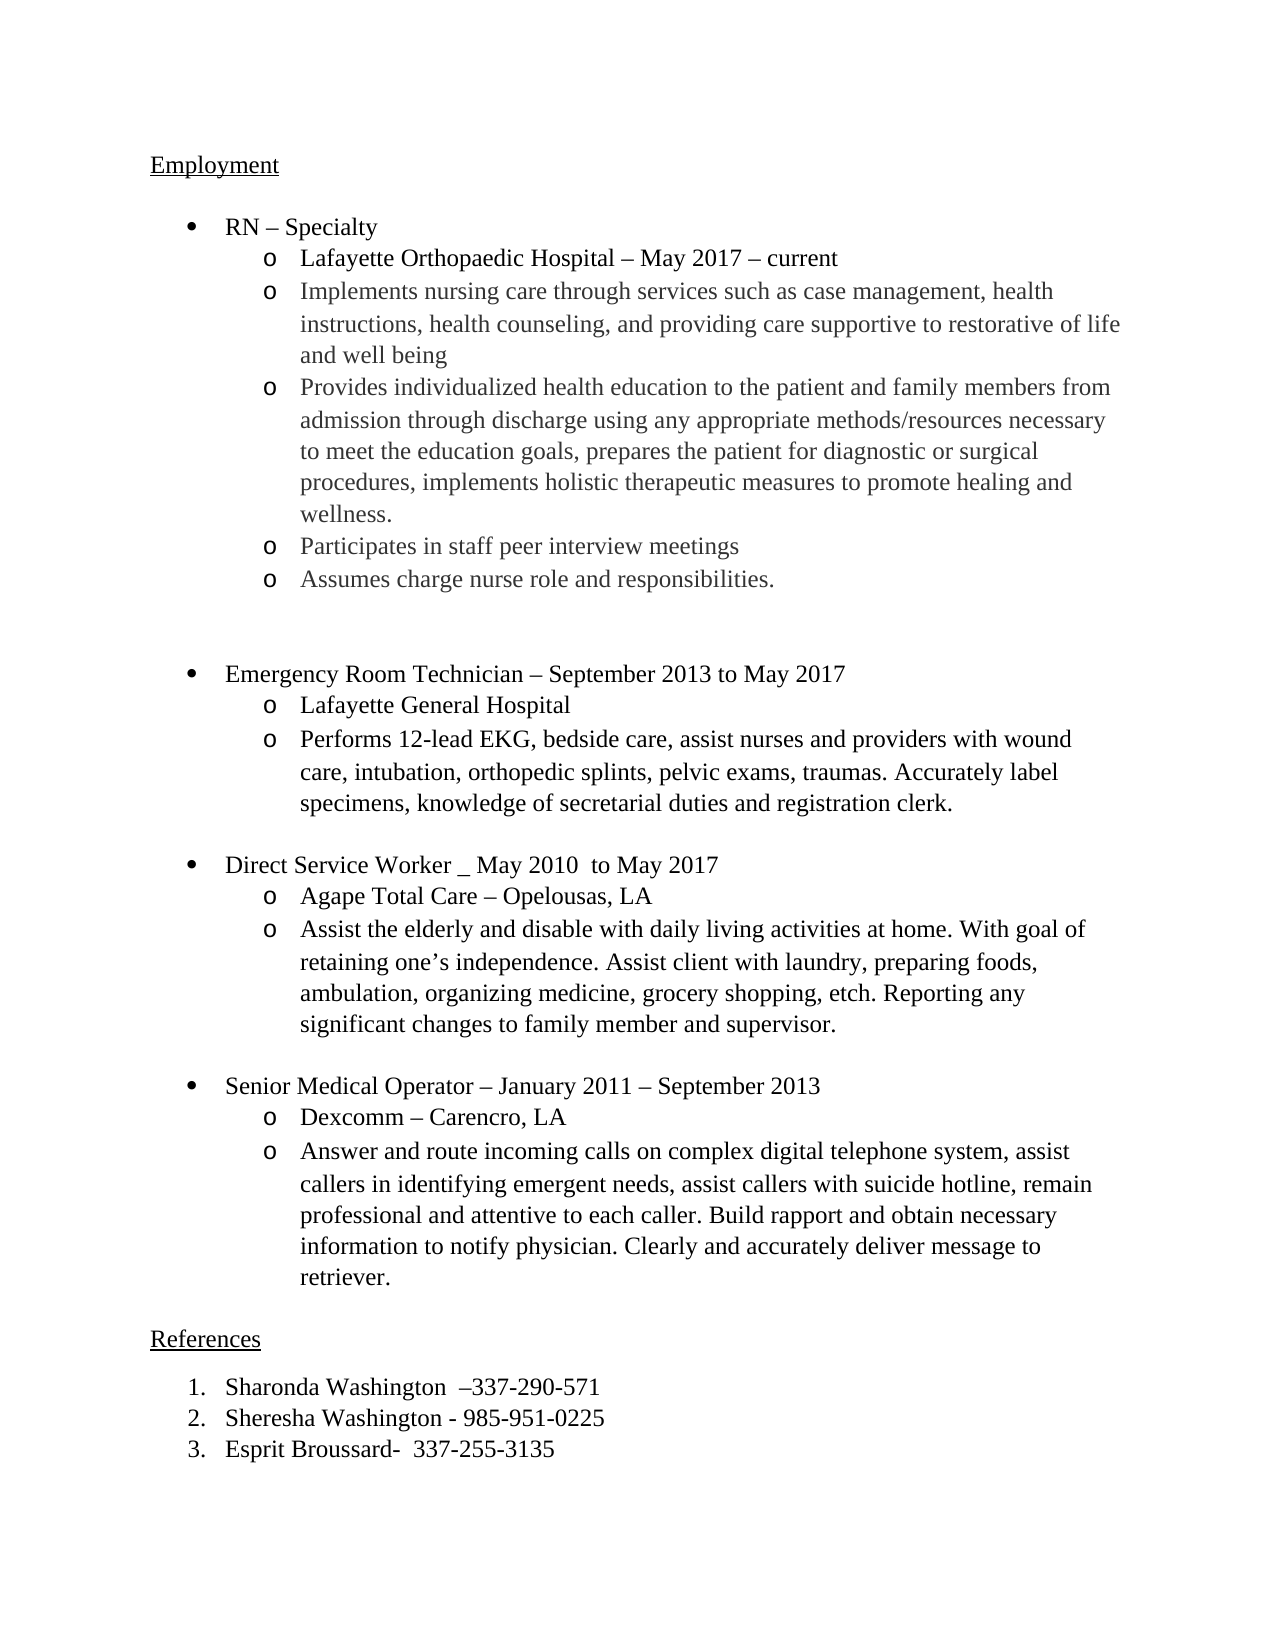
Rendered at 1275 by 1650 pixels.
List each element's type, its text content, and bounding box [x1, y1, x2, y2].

list Sharonda Washington –337-290-571 [187, 1372, 1125, 1401]
list Lafayette Orthopaedic Hospital – May 2017 – current [262, 243, 1125, 274]
list Provides individualized health education to the patient and family members from admission through discharge using any appropriate methods/resources necessary to meet the education goals, prepares the patient for diagnostic or surgical procedures, implements holistic therapeutic measures to promote healing and wellness. [262, 372, 1125, 528]
list Esprit Broussard- 337-255-3135 [187, 1434, 1125, 1463]
text Employment [150, 150, 1125, 179]
list Lafayette General Hospital [262, 690, 1125, 721]
list Assist the elderly and disable with daily living activities at home. With goal of retaining one’s independence. Assist client with laundry, preparing foods, ambulation, organizing medicine, grocery shopping, etch. Reporting any significant changes to family member and supervisor. [262, 914, 1125, 1038]
list Performs 12-lead EKG, bedside care, assist nurses and providers with wound care, intubation, orthopedic splints, pelvic exams, traumas. Accurately label specimens, knowledge of secretarial duties and registration clerk. [262, 724, 1125, 817]
list Senior Medical Operator – January 2011 – September 2013 [187, 1071, 1125, 1100]
list RN – Specialty [187, 212, 1125, 241]
list Agape Total Care – Opelousas, LA [262, 881, 1125, 912]
list Answer and route incoming calls on complex digital telephone system, assist callers in identifying emergent needs, assist callers with suicide hotline, remain professional and attentive to each caller. Build rapport and obtain necessary information to notify physician. Clearly and accurately deliver message to retriever. [262, 1136, 1125, 1291]
list Emergency Room Technician – September 2013 to May 2017 [187, 659, 1125, 688]
list Dexcomm – Carencro, LA [262, 1102, 1125, 1133]
text References [150, 1324, 1125, 1353]
list Direct Service Worker _ May 2010 to May 2017 [187, 850, 1125, 879]
list Sheresha Washington - 985-951-0225 [187, 1403, 1125, 1432]
list Assumes charge nurse role and responsibilities. [262, 564, 1125, 595]
list Implements nursing care through services such as case management, health instructions, health counseling, and providing care supportive to restorative of life and well being [262, 276, 1125, 369]
list Participates in staff peer interview meetings [262, 531, 1125, 562]
